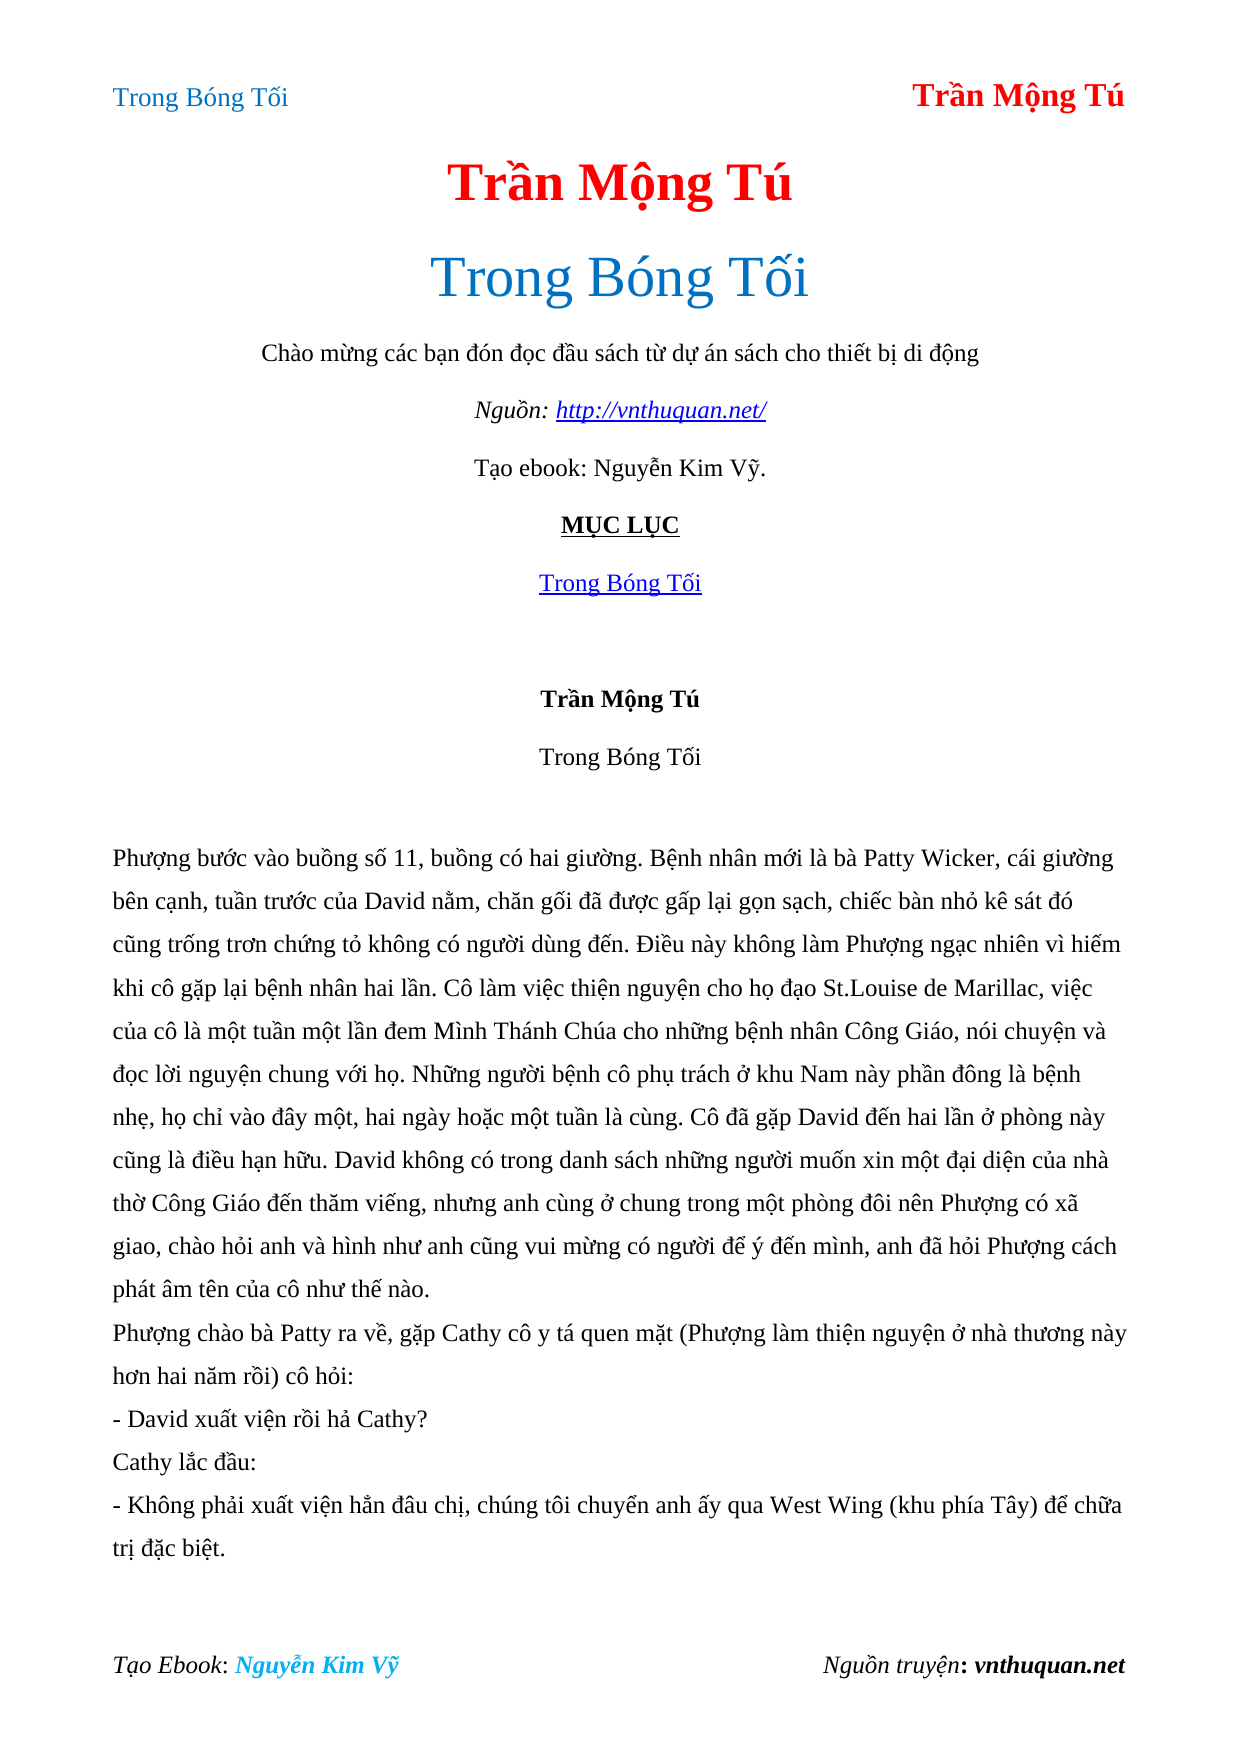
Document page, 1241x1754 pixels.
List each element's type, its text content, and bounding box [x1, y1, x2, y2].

text Trong Bóng Tối [112, 568, 1128, 597]
text MỤC LỤC [112, 511, 1128, 539]
text Chào mừng các bạn đón đọc đầu sách từ dự án sách cho thiết bị di động Nguồn: http://vnthuquan.net/ Tạo ebook: Nguyễn Kim Vỹ. [112, 338, 1128, 481]
text Trần Mộng Tú [112, 684, 1128, 713]
text Trần Mộng Tú [112, 150, 1128, 212]
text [112, 800, 1128, 1562]
text Trong Bóng Tối [112, 241, 1128, 308]
text Trong Bóng Tối [112, 742, 1128, 771]
